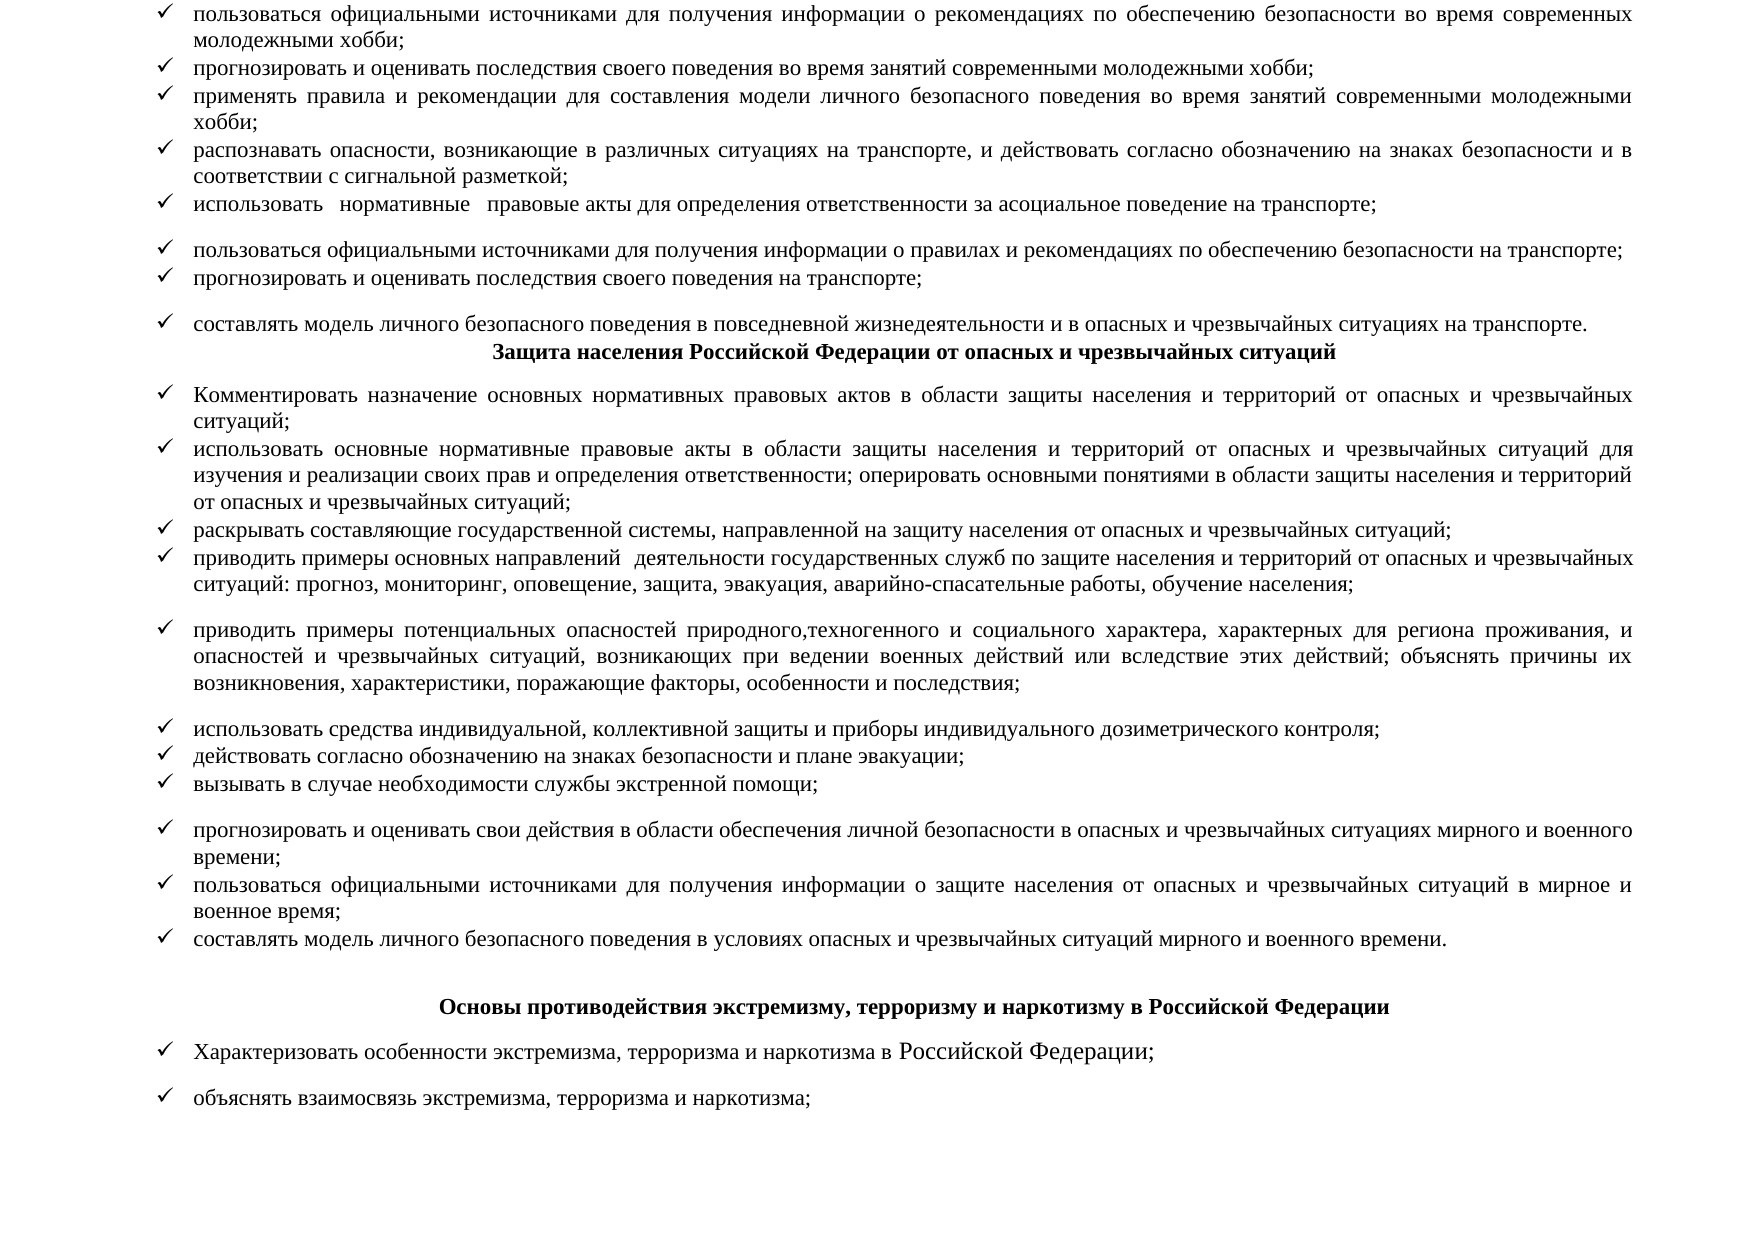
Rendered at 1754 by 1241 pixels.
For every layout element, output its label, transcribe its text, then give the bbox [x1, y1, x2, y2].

list применять правила и рекомендации для составления модели личного безопасного поведения во время занятий современными молодежными хобби; [156, 82, 1635, 135]
list пользоваться официальными источниками для получения информации о правилах и рекомендациях по обеспечению безопасности на транспорте; [156, 236, 1635, 263]
list использовать средства индивидуальной, коллективной защиты и приборы индивидуального дозиметрического контроля; [156, 715, 1635, 741]
list пользоваться официальными источниками для получения информации о защите населения от опасных и чрезвычайных ситуаций в мирное и военное время; [156, 871, 1635, 923]
list пользоваться официальными источниками для получения информации о рекомендациях по обеспечению безопасности во время современных молодежными хобби; [156, 0, 1635, 53]
list объяснять взаимосвязь экстремизма, терроризма и наркотизма; [156, 1084, 1635, 1111]
list составлять модель личного безопасного поведения в условиях опасных и чрезвычайных ситуаций мирного и военного времени. [156, 925, 1635, 951]
list использовать основные нормативные правовые акты в области защиты населения и территорий от опасных и чрезвычайных ситуаций для изучения и реализации своих прав и определения ответственности; оперировать основными понятиями в области защиты населения и территорий от опасных и чрезвычайных ситуаций; [156, 435, 1635, 514]
list Основы противодействия экстремизму, терроризму и наркотизму в Российской Федерации [193, 993, 1636, 1020]
list прогнозировать и оценивать последствия своего поведения на транспорте; [156, 264, 1635, 291]
list вызывать в случае необходимости службы экстренной помощи; [156, 770, 1635, 797]
list Комментировать назначение основных нормативных правовых актов в области защиты населения и территорий от опасных и чрезвычайных ситуаций; [156, 381, 1635, 434]
list Защита населения Российской Федерации от опасных и чрезвычайных ситуаций [193, 338, 1636, 364]
list действовать согласно обозначению на знаках безопасности и плане эвакуации; [156, 743, 1635, 769]
list раскрывать составляющие государственной системы, направленной на защиту населения от опасных и чрезвычайных ситуаций; [156, 516, 1635, 542]
list составлять модель личного безопасного поведения в повседневной жизнедеятельности и в опасных и чрезвычайных ситуациях на транспорте. [156, 310, 1635, 337]
list Характеризовать особенности экстремизма, терроризма и наркотизма в Российской Федерации; [156, 1036, 1635, 1065]
list распознавать опасности, возникающие в различных ситуациях на транспорте, и действовать согласно обозначению на знаках безопасности и в соответствии с сигнальной разметкой; [156, 136, 1635, 189]
list прогнозировать и оценивать последствия своего поведения во время занятий современными молодежными хобби; [156, 54, 1635, 81]
list прогнозировать и оценивать свои действия в области обеспечения личной безопасности в опасных и чрезвычайных ситуациях мирного и военного времени; [156, 816, 1635, 869]
list приводить примеры основных направлений деятельности государственных служб по защите населения и территорий от опасных и чрезвычайных ситуаций: прогноз, мониторинг, оповещение, защита, эвакуация, аварийно-спасательные работы, обучение населения; [156, 543, 1635, 596]
list приводить примеры потенциальных опасностей природного,техногенного и социального характера, характерных для региона проживания, и опасностей и чрезвычайных ситуаций, возникающих при ведении военных действий или вследствие этих действий; объяснять причины их возникновения, характеристики, поражающие факторы, особенности и последствия; [156, 616, 1635, 695]
list использовать нормативные правовые акты для определения ответственности за асоциальное поведение на транспорте; [156, 190, 1635, 217]
